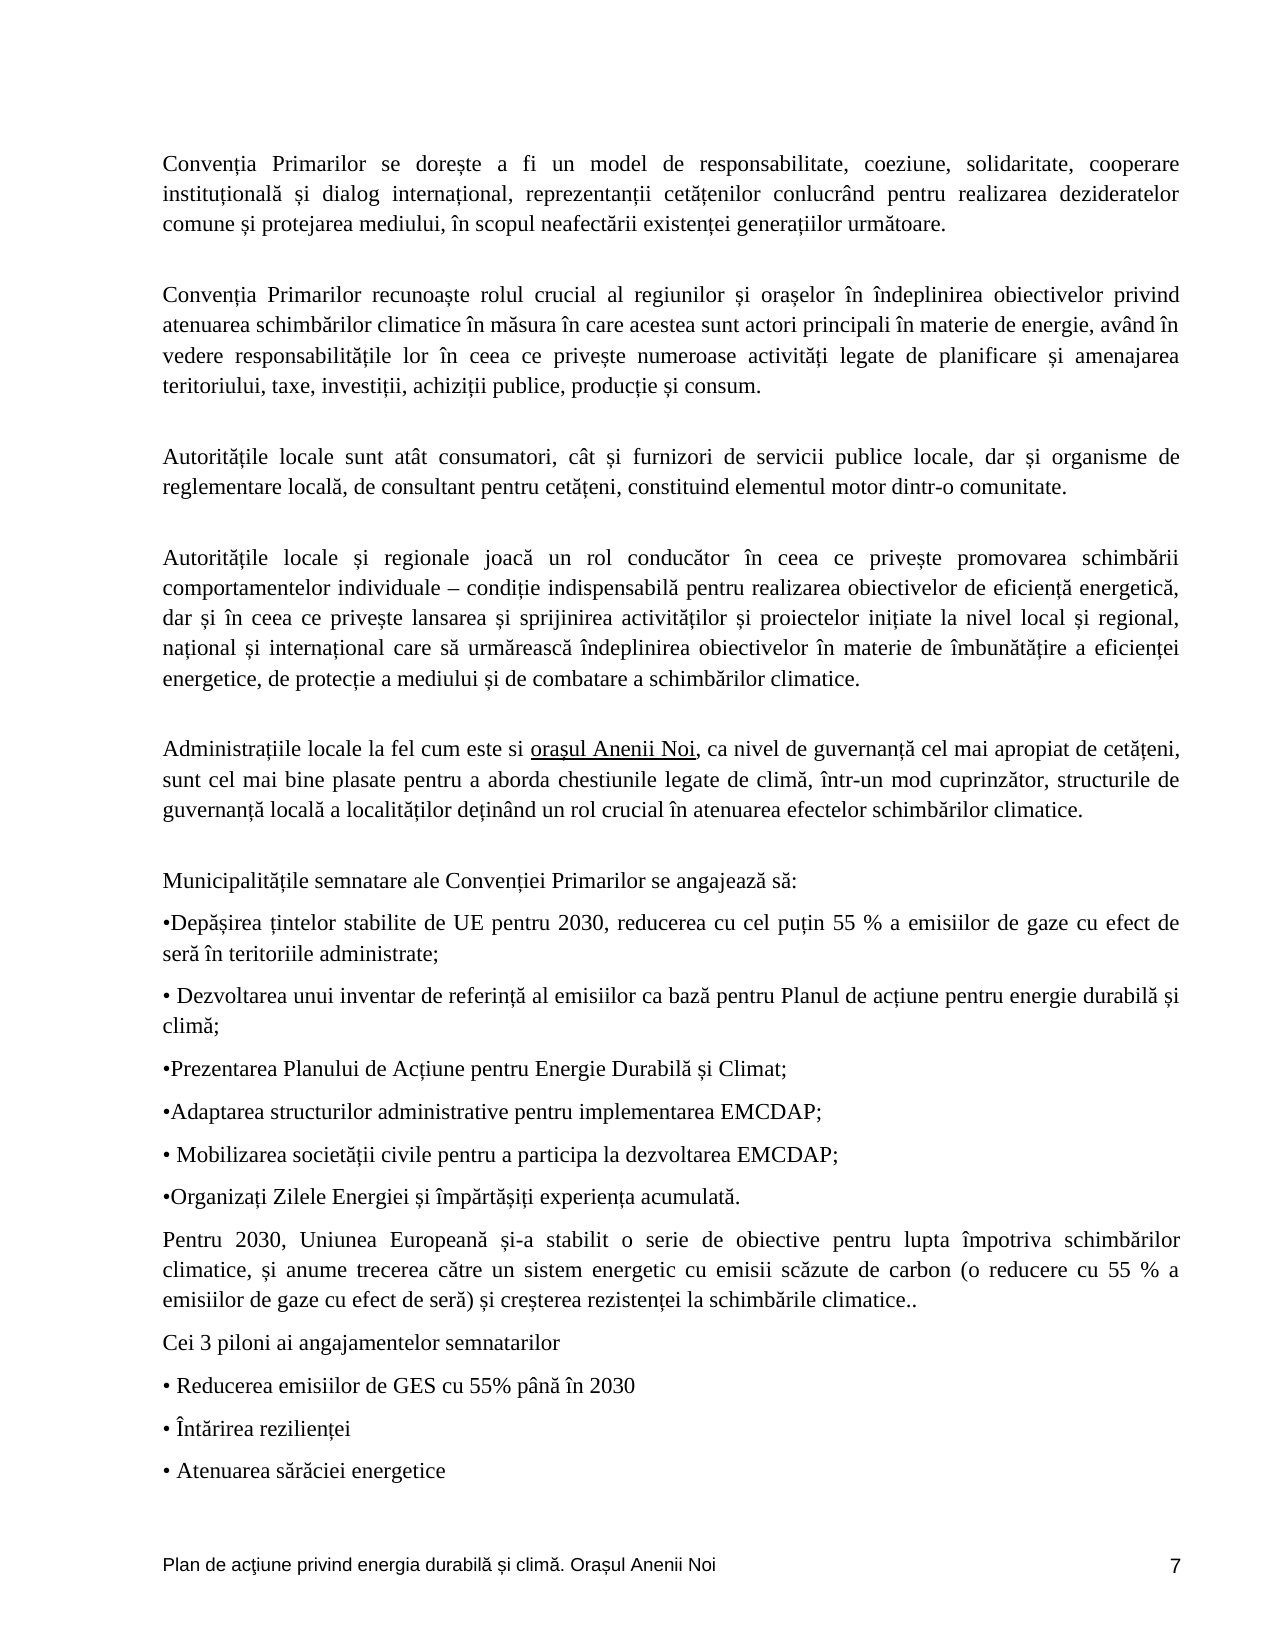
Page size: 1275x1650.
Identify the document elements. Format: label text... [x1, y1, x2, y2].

text Autoritățile locale și regionale joacă un rol conducător în ceea ce privește promovarea schimbării comportamentelor individuale – condiție indispensabilă pentru realizarea obiectivelor de eficiență energetică, dar și în ceea ce privește lansarea și sprijinirea activităților și proiectelor inițiate la nivel local și regional, național și internațional care să urmărească îndeplinirea obiectivelor în materie de îmbunătățire a eficienței energetice, de protecție a mediului și de combatare a schimbărilor climatice. [162, 544, 1181, 691]
text Cei 3 piloni ai angajamentelor semnatarilor [162, 1329, 1181, 1356]
text Convenția Primarilor recunoaște rolul crucial al regiunilor și orașelor în îndeplinirea obiectivelor privind atenuarea schimbărilor climatice în măsura în care acestea sunt actori principali în materie de energie, având în vedere responsabilitățile lor în ceea ce privește numeroase activități legate de planificare și amenajarea teritoriului, taxe, investiții, achiziții publice, producție și consum. [162, 281, 1181, 398]
text •Adaptarea structurilor administrative pentru implementarea EMCDAP; [162, 1098, 1181, 1124]
text • Reducerea emisiilor de GES cu 55% până în 2030 [162, 1372, 1181, 1398]
text •Depășirea țintelor stabilite de UE pentru 2030, reducerea cu cel puțin 55 % a emisiilor de gaze cu efect de seră în teritoriile administrate; [162, 909, 1181, 966]
text Autoritățile locale sunt atât consumatori, cât și furnizori de servicii publice locale, dar și organisme de reglementare locală, de consultant pentru cetățeni, constituind elementul motor dintr-o comunitate. [162, 443, 1181, 499]
text Convenția Primarilor se dorește a fi un model de responsabilitate, coeziune, solidaritate, cooperare instituțională și dialog internațional, reprezentanții cetățenilor conlucrând pentru realizarea dezideratelor comune și protejarea mediului, în scopul neafectării existenței generațiilor următoare. [162, 150, 1181, 237]
text Municipalitățile semnatare ale Convenției Primarilor se angajează să: [162, 867, 1181, 893]
text Pentru 2030, Uniunea Europeană și-a stabilit o serie de obiective pentru lupta împotriva schimbărilor climatice, și anume trecerea către un sistem energetic cu emisii scăzute de carbon (o reducere cu 55 % a emisiilor de gaze cu efect de seră) și creșterea rezistenței la schimbările climatice.. [162, 1226, 1181, 1313]
text • Dezvoltarea unui inventar de referință al emisiilor ca bază pentru Planul de acțiune pentru energie durabilă și climă; [162, 982, 1181, 1039]
text •Prezentarea Planului de Acțiune pentru Energie Durabilă și Climat; [162, 1055, 1181, 1082]
text • Întărirea rezilienței [162, 1414, 1181, 1441]
text • Atenuarea sărăciei energetice [162, 1457, 1181, 1484]
text Administrațiile locale la fel cum este si orașul Anenii Noi, ca nivel de guvernanță cel mai apropiat de cetățeni, sunt cel mai bine plasate pentru a aborda chestiunile legate de climă, într-un mod cuprinzător, structurile de guvernanță locală a localităților deținând un rol crucial în atenuarea efectelor schimbărilor climatice. [162, 735, 1181, 822]
text • Mobilizarea societății civile pentru a participa la dezvoltarea EMCDAP; [162, 1141, 1181, 1167]
text •Organizați Zilele Energiei și împărtășiți experiența acumulată. [162, 1183, 1181, 1210]
